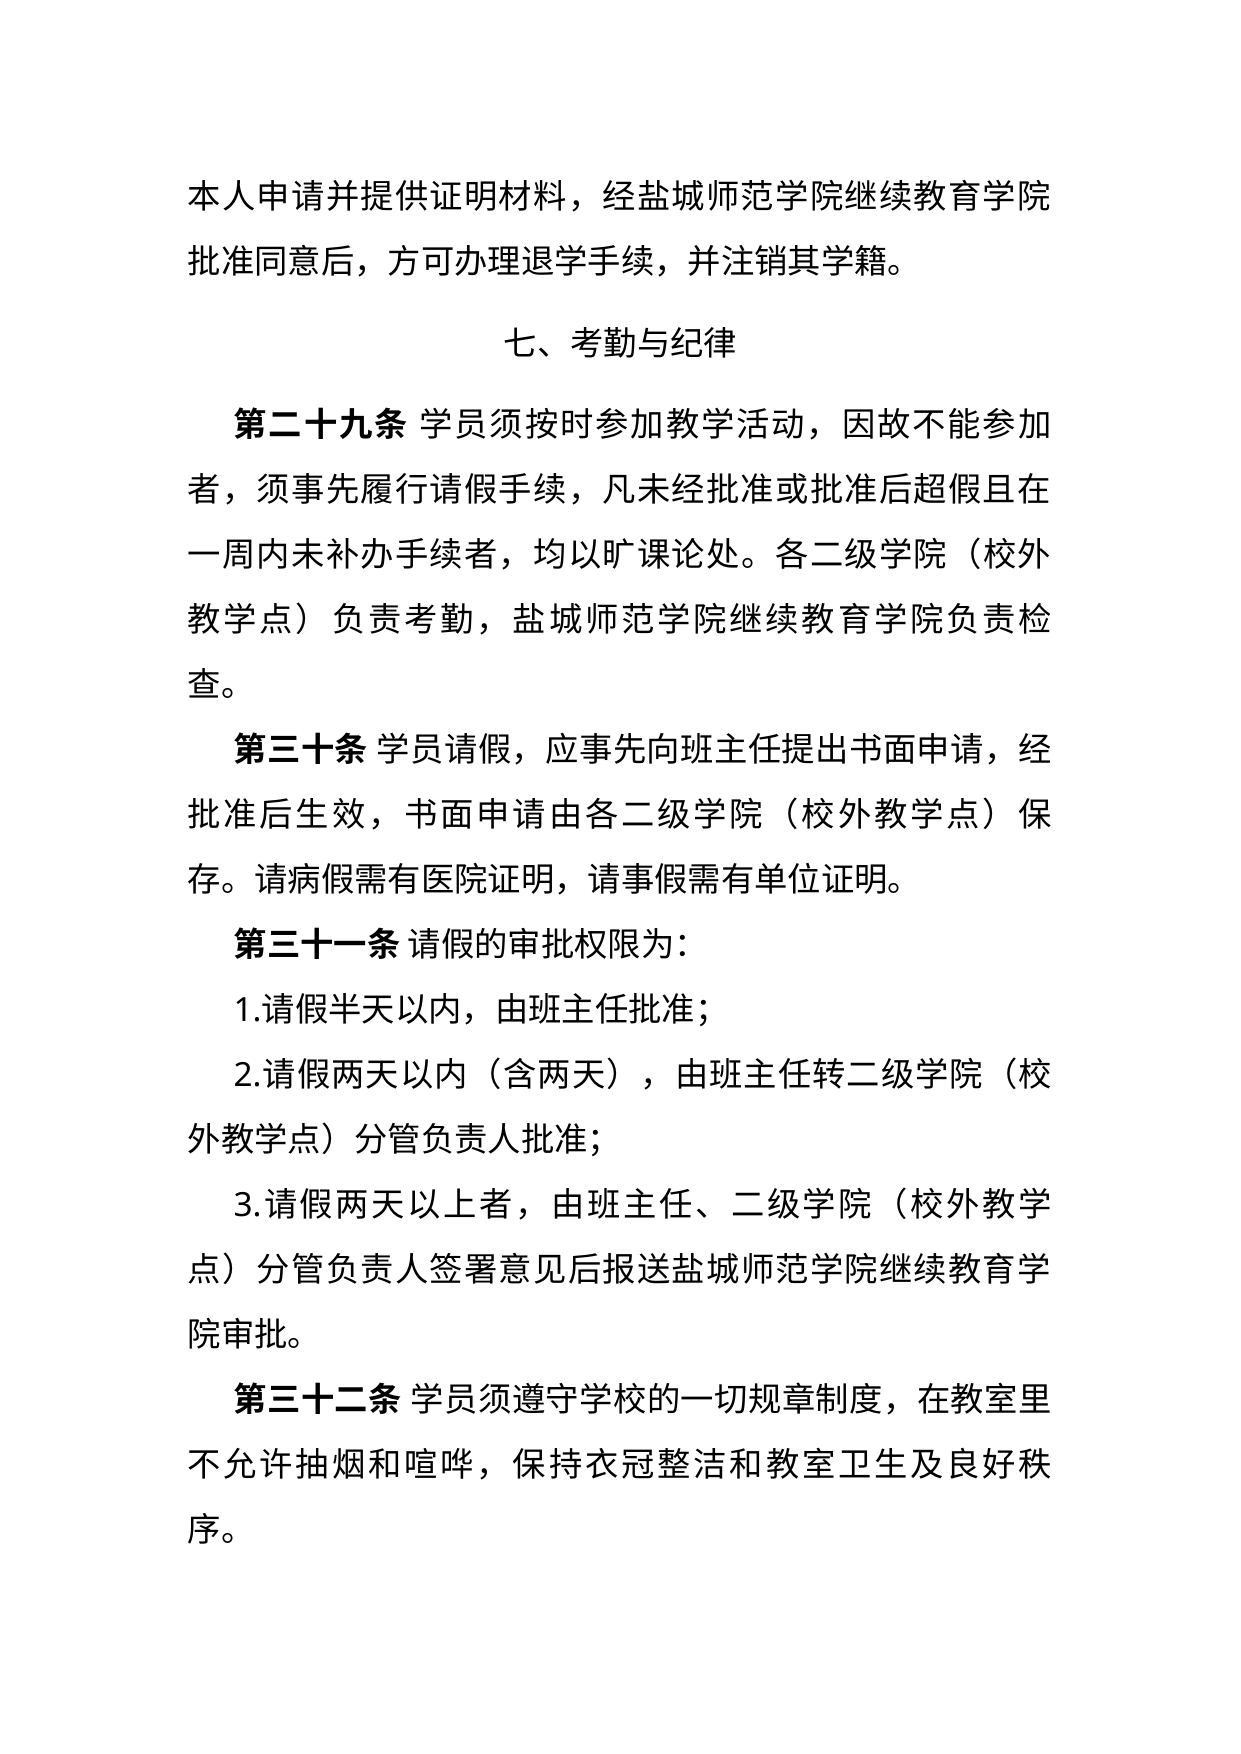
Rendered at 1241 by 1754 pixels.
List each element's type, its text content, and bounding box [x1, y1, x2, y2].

text 2.请假两天以内（含两天），由班主任转二级学院（校外教学点）分管负责人批准； [187, 1040, 1053, 1170]
text 第三十二条 学员须遵守学校的一切规章制度，在教室里不允许抽烟和喧哗，保持衣冠整洁和教室卫生及良好秩序。 [187, 1365, 1053, 1560]
text 第三十一条 请假的审批权限为： [187, 910, 1053, 975]
text 1.请假半天以内，由班主任批准； [187, 975, 1053, 1040]
text 3.请假两天以上者，由班主任、二级学院（校外教学点）分管负责人签署意见后报送盐城师范学院继续教育学院审批。 [187, 1170, 1053, 1365]
text 七、考勤与纪律 [187, 308, 1053, 373]
text 第三十条 学员请假，应事先向班主任提出书面申请，经批准后生效，书面申请由各二级学院（校外教学点）保存。请病假需有医院证明，请事假需有单位证明。 [187, 715, 1053, 910]
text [187, 162, 1053, 292]
text 第二十九条 学员须按时参加教学活动，因故不能参加者，须事先履行请假手续，凡未经批准或批准后超假且在一周内未补办手续者，均以旷课论处。各二级学院（校外教学点）负责考勤，盐城师范学院继续教育学院负责检查。 [187, 390, 1053, 715]
